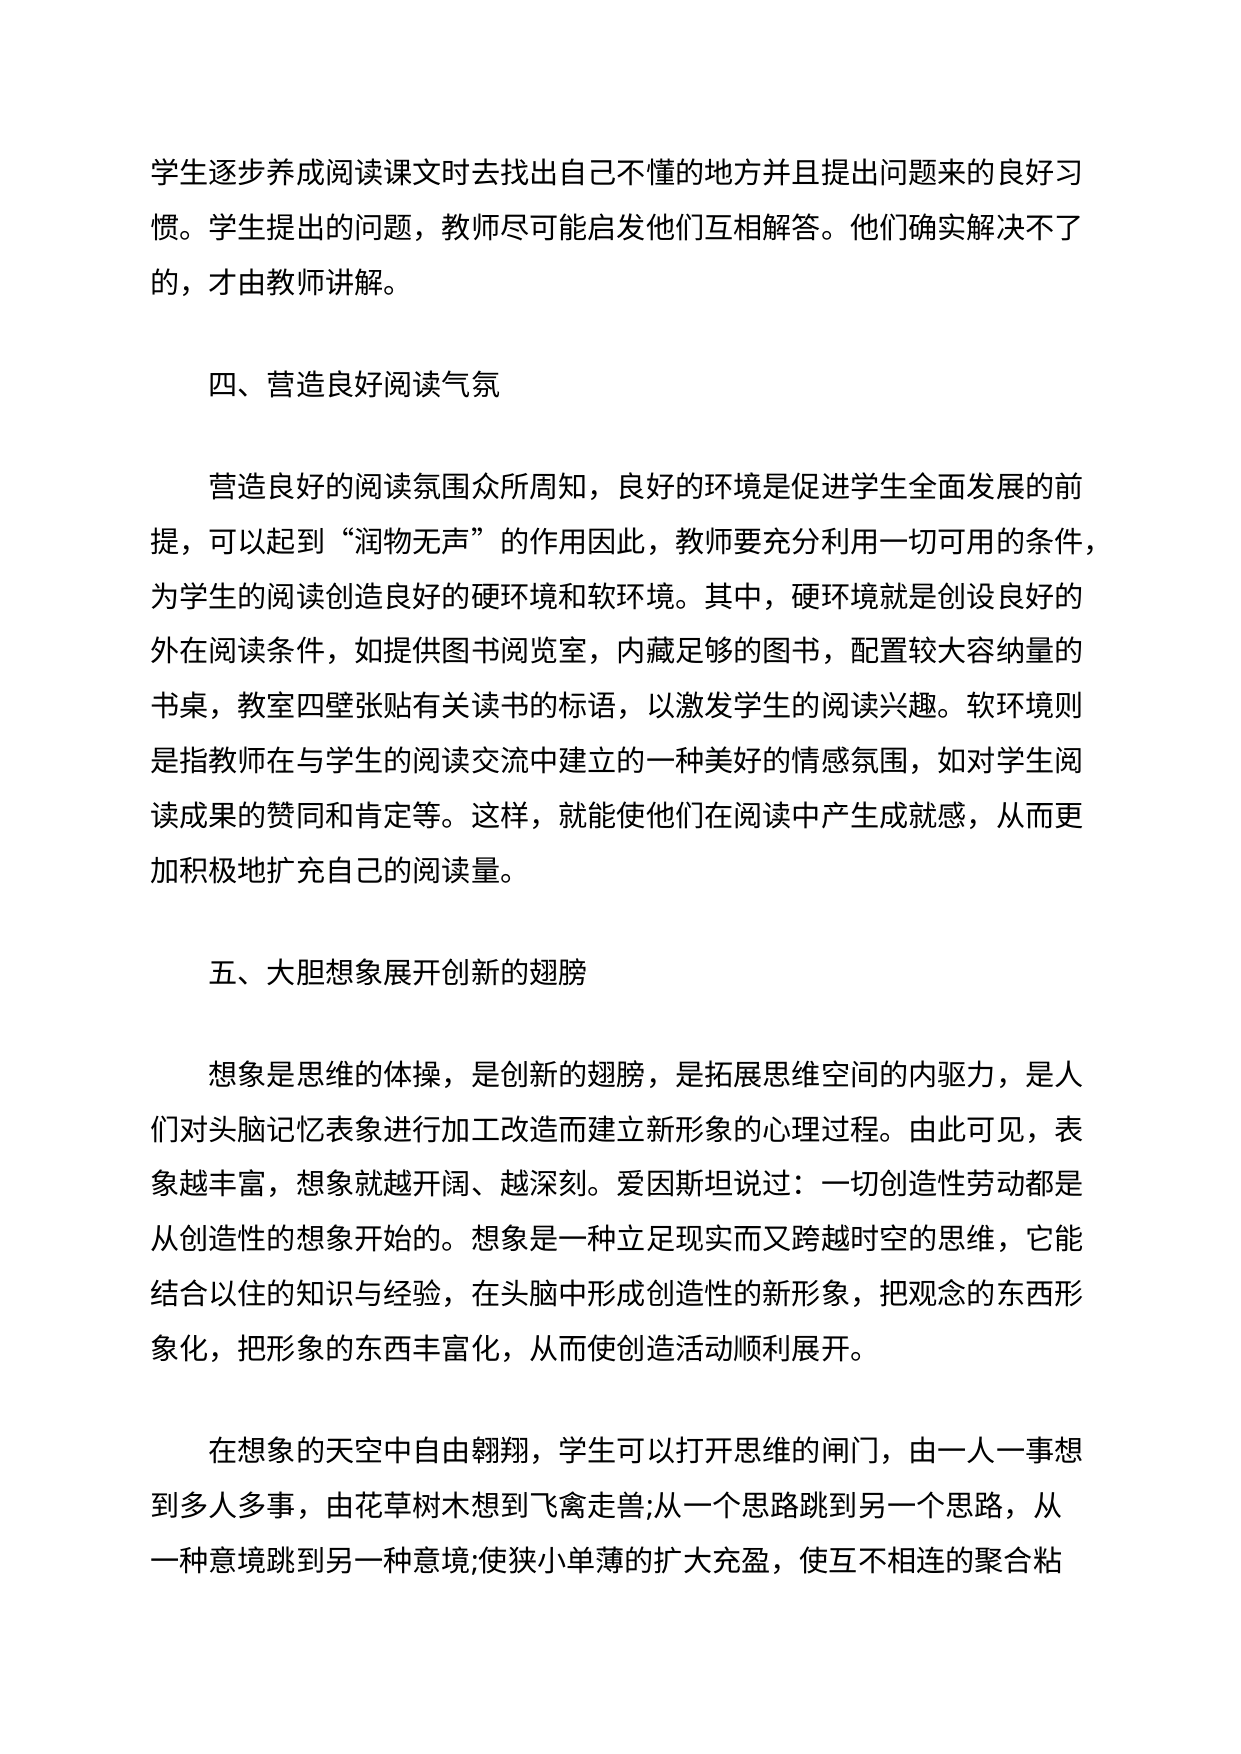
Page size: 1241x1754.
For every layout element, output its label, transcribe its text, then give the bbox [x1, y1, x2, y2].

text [150, 150, 1090, 302]
text 营造良好的阅读氛围众所周知，良好的环境是促进学生全面发展的前提，可以起到“润物无声”的作用因此，教师要充分利用一切可用的条件，为学生的阅读创造良好的硬环境和软环境。其中，硬环境就是创设良好的外在阅读条件，如提供图书阅览室，内藏足够的图书，配置较大容纳量的书桌，教室四壁张贴有关读书的标语，以激发学生的阅读兴趣。软环境则是指教师在与学生的阅读交流中建立的一种美好的情感氛围，如对学生阅读成果的赞同和肯定等。这样，就能使他们在阅读中产生成就感，从而更加积极地扩充自己的阅读量。 [150, 463, 1090, 890]
text 五、大胆想象展开创新的翅膀 [150, 949, 1090, 992]
text 想象是思维的体操，是创新的翅膀，是拓展思维空间的内驱力，是人们对头脑记忆表象进行加工改造而建立新形象的心理过程。由此可见，表象越丰富，想象就越开阔、越深刻。爱因斯坦说过：一切创造性劳动都是从创造性的想象开始的。想象是一种立足现实而又跨越时空的思维，它能结合以住的知识与经验，在头脑中形成创造性的新形象，把观念的东西形象化，把形象的东西丰富化，从而使创造活动顺利展开。 [150, 1051, 1090, 1368]
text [150, 1427, 1090, 1580]
text 四、营造良好阅读气氛 [150, 362, 1090, 404]
